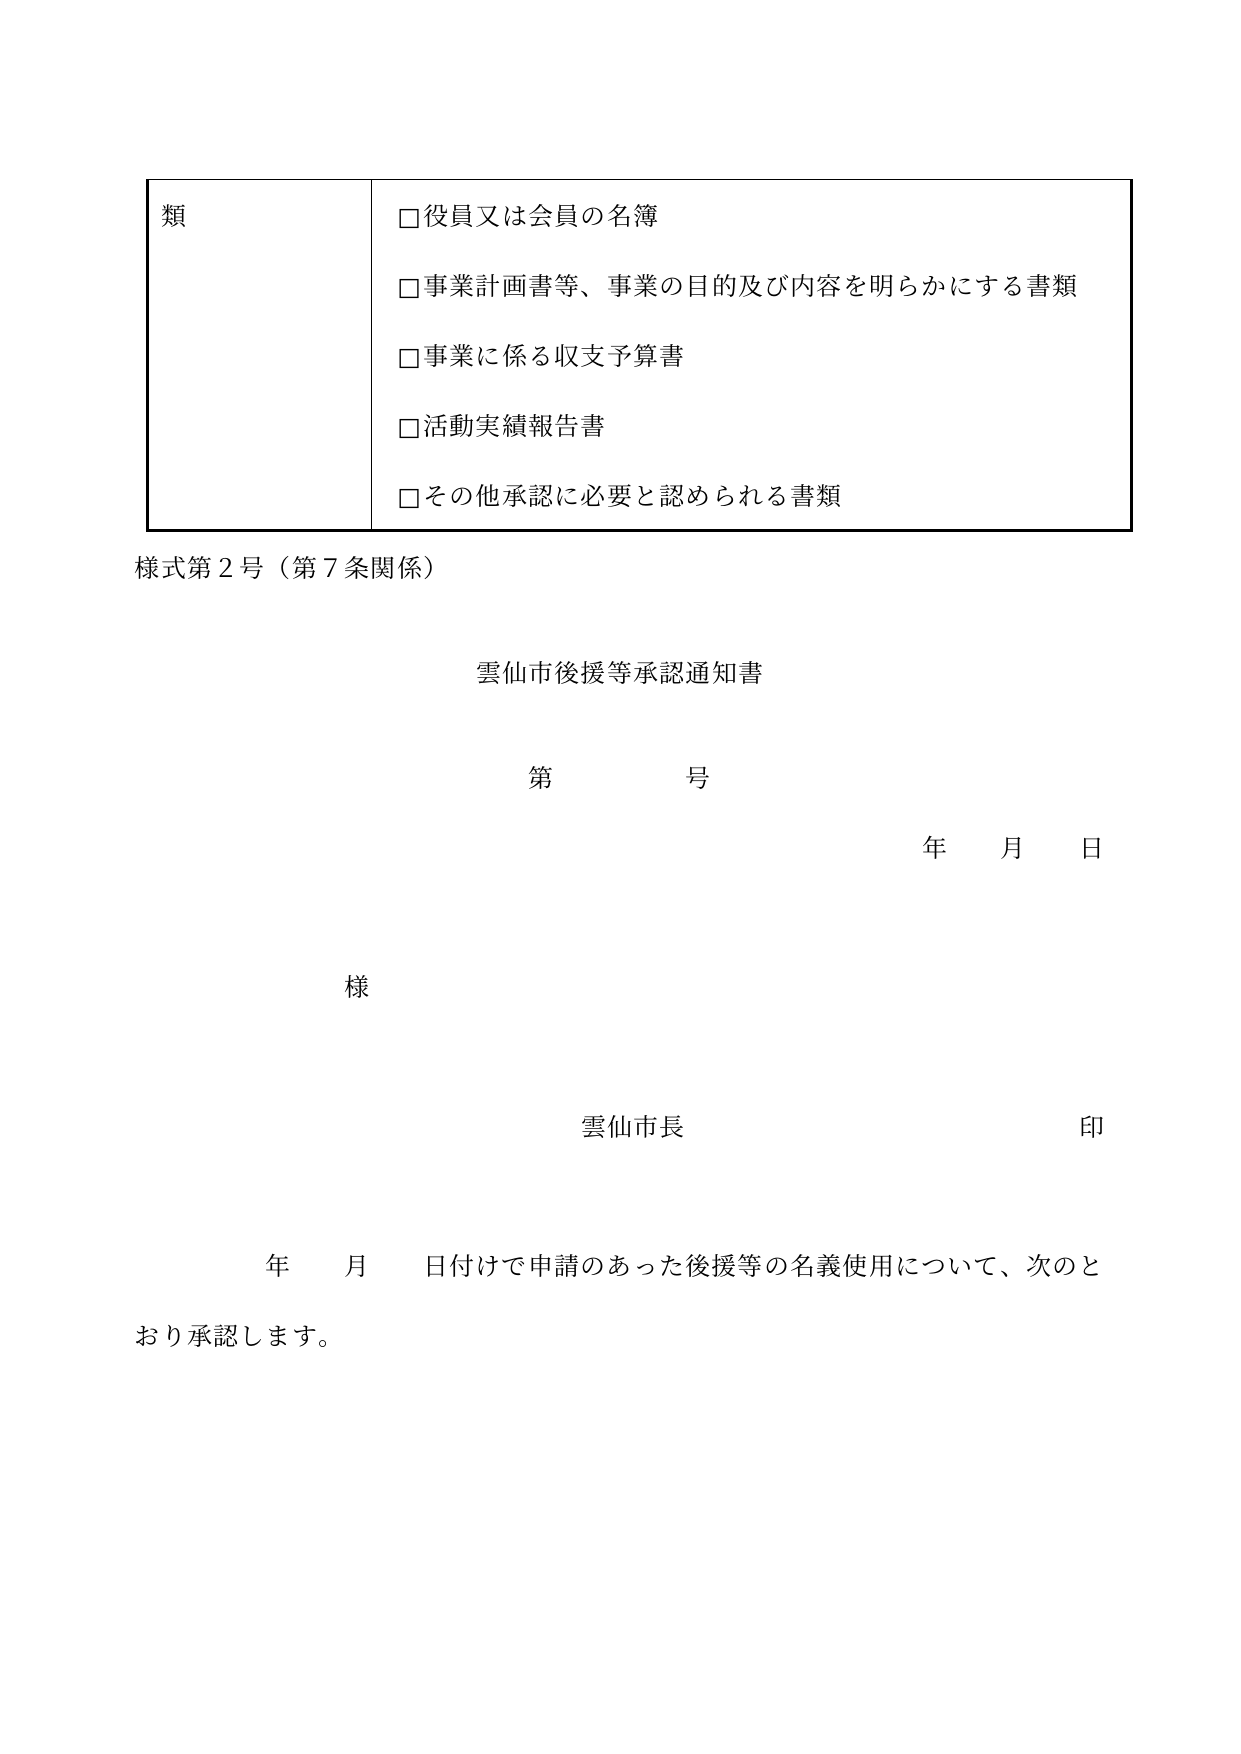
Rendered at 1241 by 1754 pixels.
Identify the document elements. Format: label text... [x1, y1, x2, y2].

text 第 号 [134, 742, 1106, 811]
text 雲仙市後援等承認通知書 [134, 637, 1106, 707]
text 雲仙市長 印 [134, 1091, 1106, 1160]
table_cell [372, 180, 1130, 529]
text 様 [134, 951, 1106, 1021]
text 様式第２号（第７条関係） [134, 532, 1106, 602]
table_cell 添 付 書 類 [149, 180, 371, 529]
text 年 月 日 [134, 811, 1106, 881]
text 年 月 日付けで申請のあった後援等の名義使用について、次のとおり承認します。 [134, 1230, 1106, 1370]
